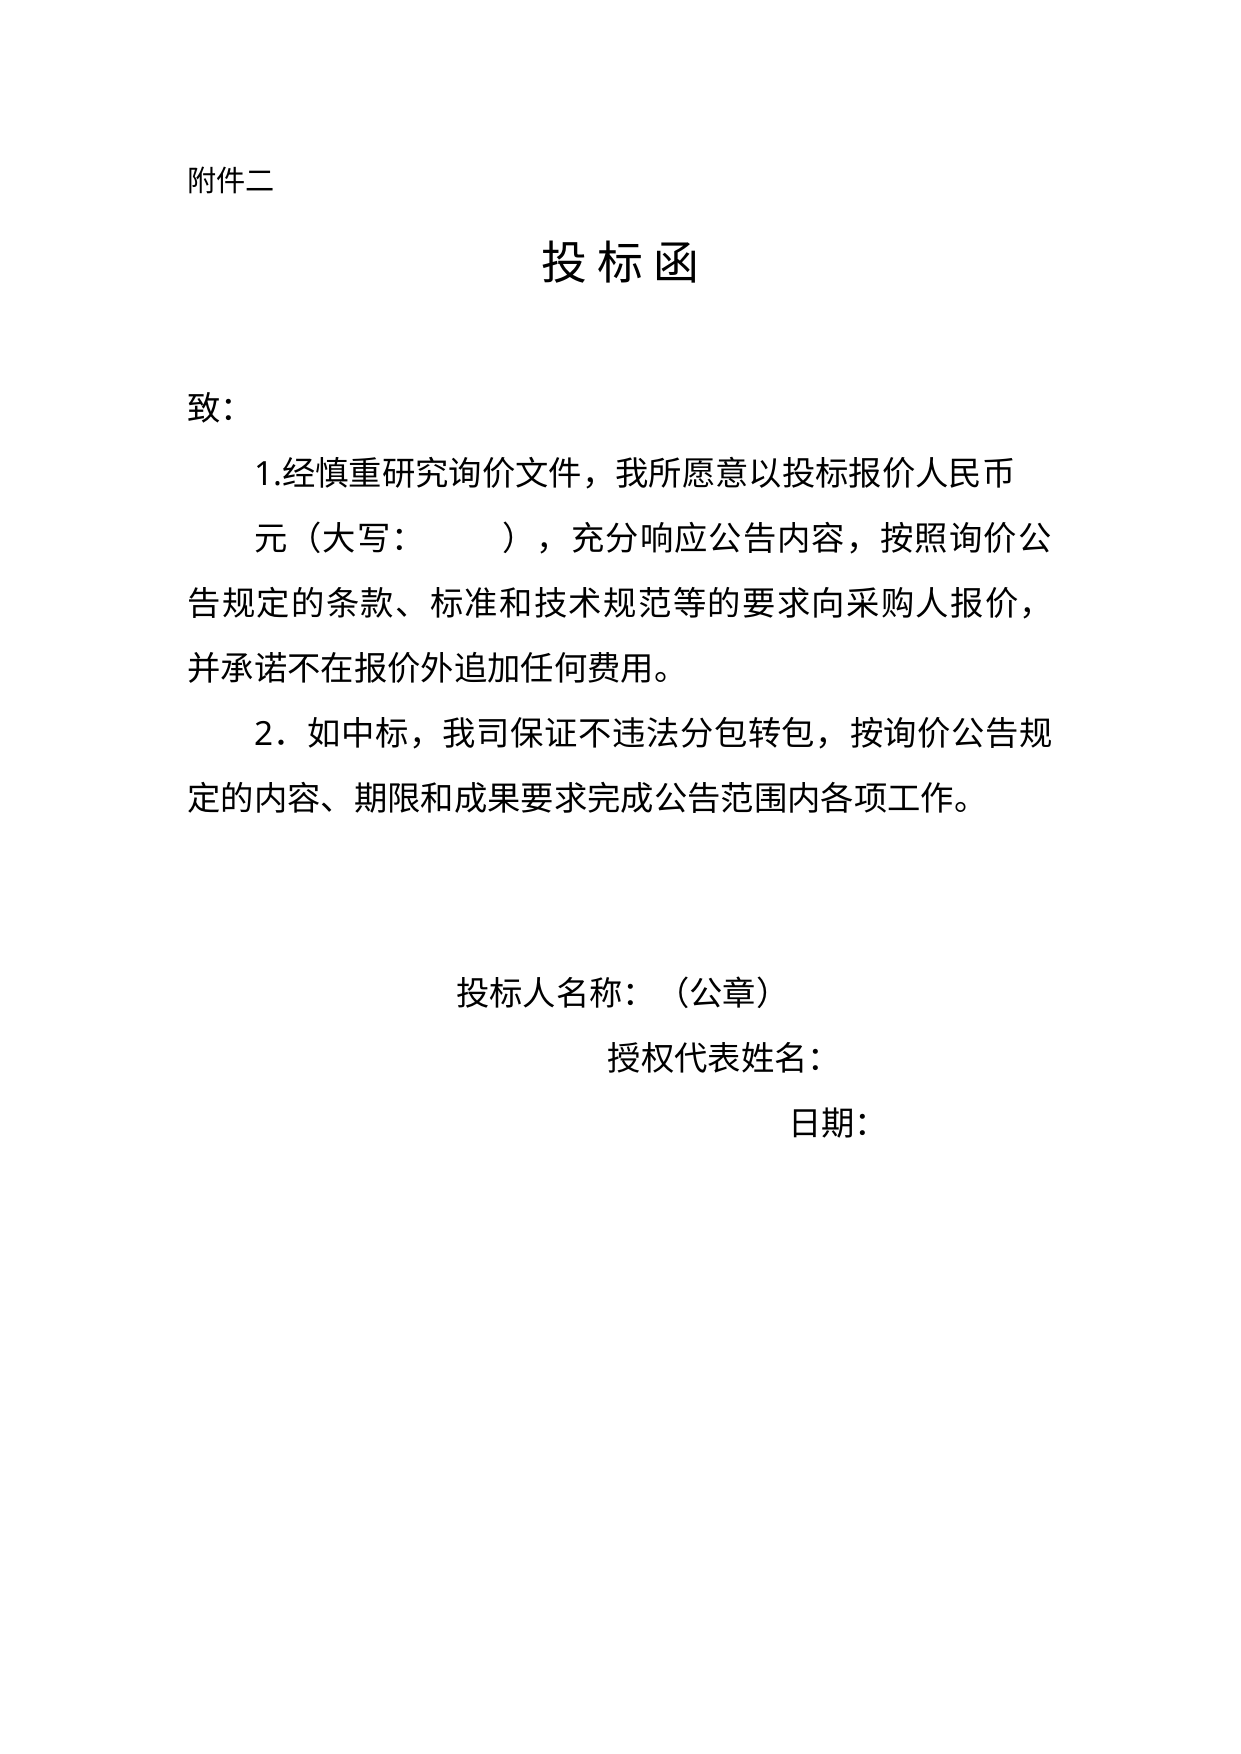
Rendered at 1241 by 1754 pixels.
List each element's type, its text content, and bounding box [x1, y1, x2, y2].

text 日期： [187, 1088, 986, 1153]
text 附件二 [187, 146, 1053, 211]
text 投 标 函 [187, 211, 1053, 308]
text 元（大写： ），充分响应公告内容，按照询价公告规定的条款、标准和技术规范等的要求向采购人报价，并承诺不在报价外追加任何费用。 [187, 503, 1053, 698]
text 授权代表姓名： [187, 1023, 1053, 1088]
text 1.经慎重研究询价文件，我所愿意以投标报价人民币 [187, 438, 1053, 503]
text 投标人名称：（公章） [187, 958, 1053, 1023]
text 致： [187, 373, 1053, 438]
text 2．如中标，我司保证不违法分包转包，按询价公告规定的内容、期限和成果要求完成公告范围内各项工作。 [187, 698, 1053, 828]
